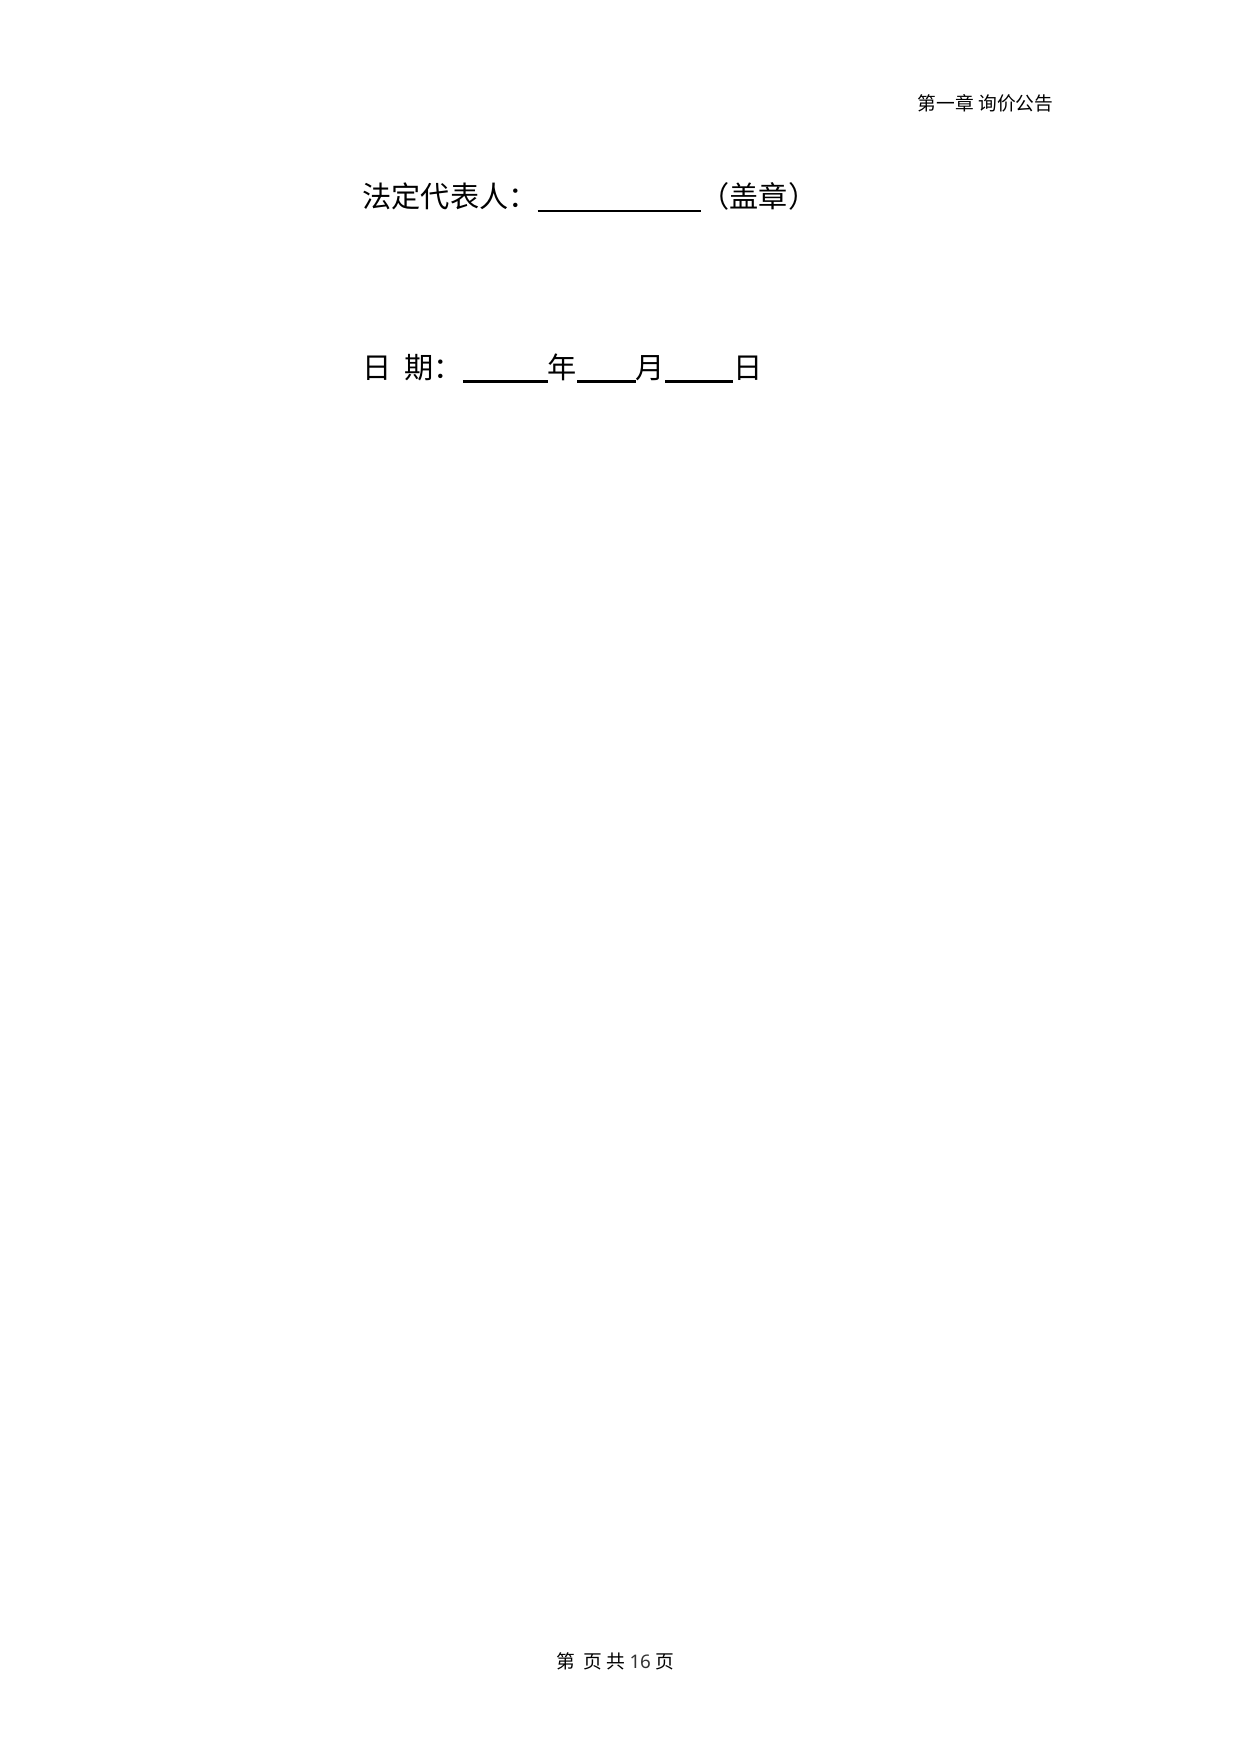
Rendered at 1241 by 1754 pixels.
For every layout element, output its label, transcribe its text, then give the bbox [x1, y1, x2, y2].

text 法定代表人： （盖章） [187, 162, 1053, 227]
text 日 期： 年 月 日 [187, 333, 1053, 398]
